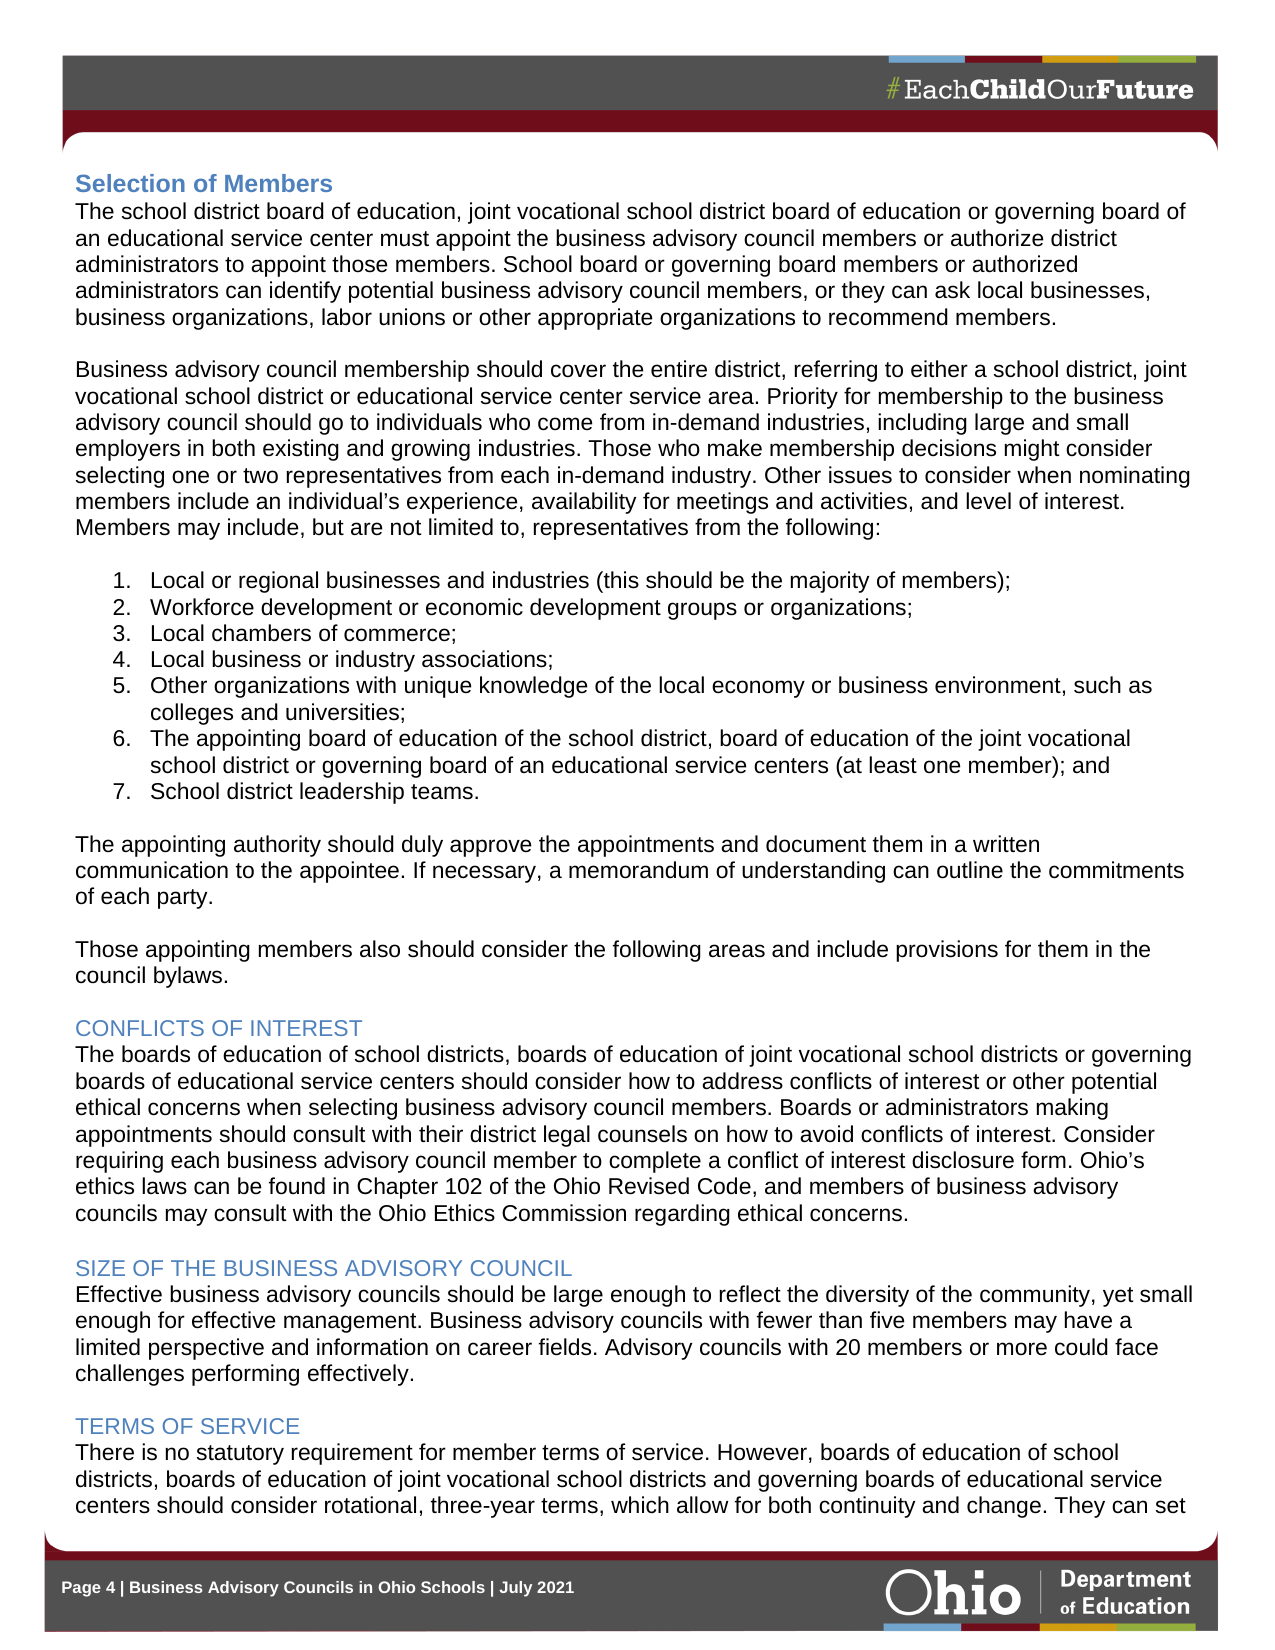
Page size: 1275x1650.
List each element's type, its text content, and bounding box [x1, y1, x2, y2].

text Those appointing members also should consider the following areas and include provisions for them in the council bylaws. [75, 936, 1200, 989]
picture [0, 1433, 1273, 1650]
list School district leadership teams. [112, 778, 1200, 804]
list Local chambers of commerce; [112, 620, 1200, 646]
list Local business or industry associations; [112, 646, 1200, 672]
list Local or regional businesses and industries (this should be the majority of members); [112, 567, 1200, 593]
text Conflicts of interest [75, 1015, 1200, 1041]
text The school district board of education, joint vocational school district board of education or governing board of an educational service center must appoint the business advisory council members or authorize district administrators to appoint those members. School board or governing board members or authorized administrators can identify potential business advisory council members, or they can ask local businesses, business organizations, labor unions or other appropriate organizations to recommend members. [75, 198, 1200, 330]
list The appointing board of education of the school district, board of education of the joint vocational school district or governing board of an educational service centers (at least one member); and [112, 725, 1200, 778]
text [75, 1439, 1200, 1518]
text The boards of education of school districts, boards of education of joint vocational school districts or governing boards of educational service centers should consider how to address conflicts of interest or other potential ethical concerns when selecting business advisory council members. Boards or administrators making appointments should consult with their district legal counsels on how to avoid conflicts of interest. Consider requiring each business advisory council member to complete a conflict of interest disclosure form. Ohio’s ethics laws can be found in Chapter 102 of the Ohio Revised Code, and members of business advisory councils may consult with the Ohio Ethics Commission regarding ethical concerns. [75, 1041, 1200, 1226]
text Effective business advisory councils should be large enough to reflect the diversity of the community, yet small enough for effective management. Business advisory councils with fewer than five members may have a limited perspective and information on career fields. Advisory councils with 20 members or more could face challenges performing effectively. [75, 1281, 1200, 1386]
text Terms of service [75, 1413, 1200, 1439]
text The appointing authority should duly approve the appointments and document them in a written communication to the appointee. If necessary, a memorandum of understanding can outline the commitments of each party. [75, 831, 1200, 910]
text Business advisory council membership should cover the entire district, referring to either a school district, joint vocational school district or educational service center service area. Priority for membership to the business advisory council should go to individuals who come from in-demand industries, including large and small employers in both existing and growing industries. Those who make membership decisions might consider selecting one or two representatives from each in-demand industry. Other issues to consider when nominating members include an individual’s experience, availability for meetings and activities, and level of interest. Members may include, but are not limited to, representatives from the following: [75, 356, 1200, 541]
list Workforce development or economic development groups or organizations; [112, 593, 1200, 620]
list Other organizations with unique knowledge of the local economy or business environment, such as colleges and universities; [112, 672, 1200, 725]
text Selection of Members [75, 169, 1200, 198]
picture [3, 0, 1272, 222]
text Size of the business advisory council [75, 1255, 1200, 1281]
